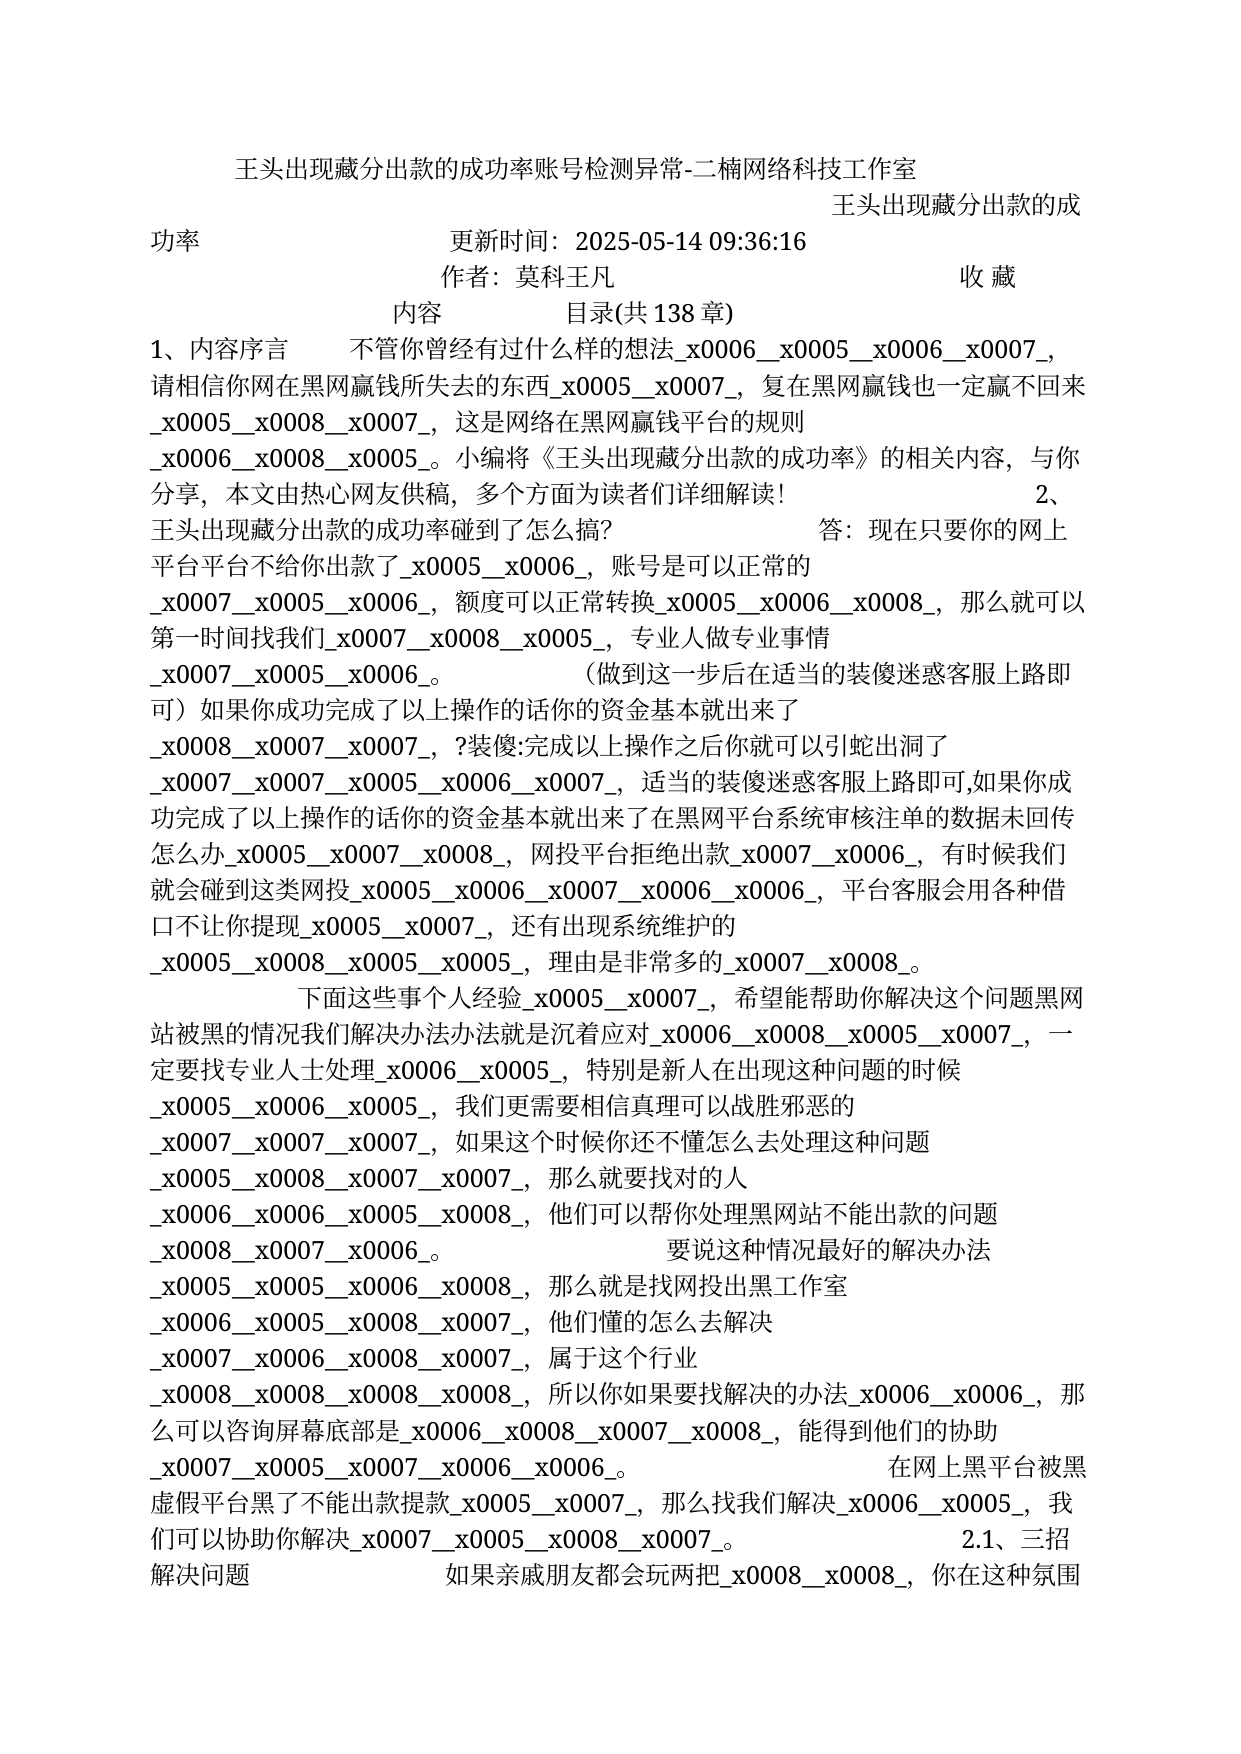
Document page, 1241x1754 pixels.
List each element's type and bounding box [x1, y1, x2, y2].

text [150, 150, 1090, 1591]
